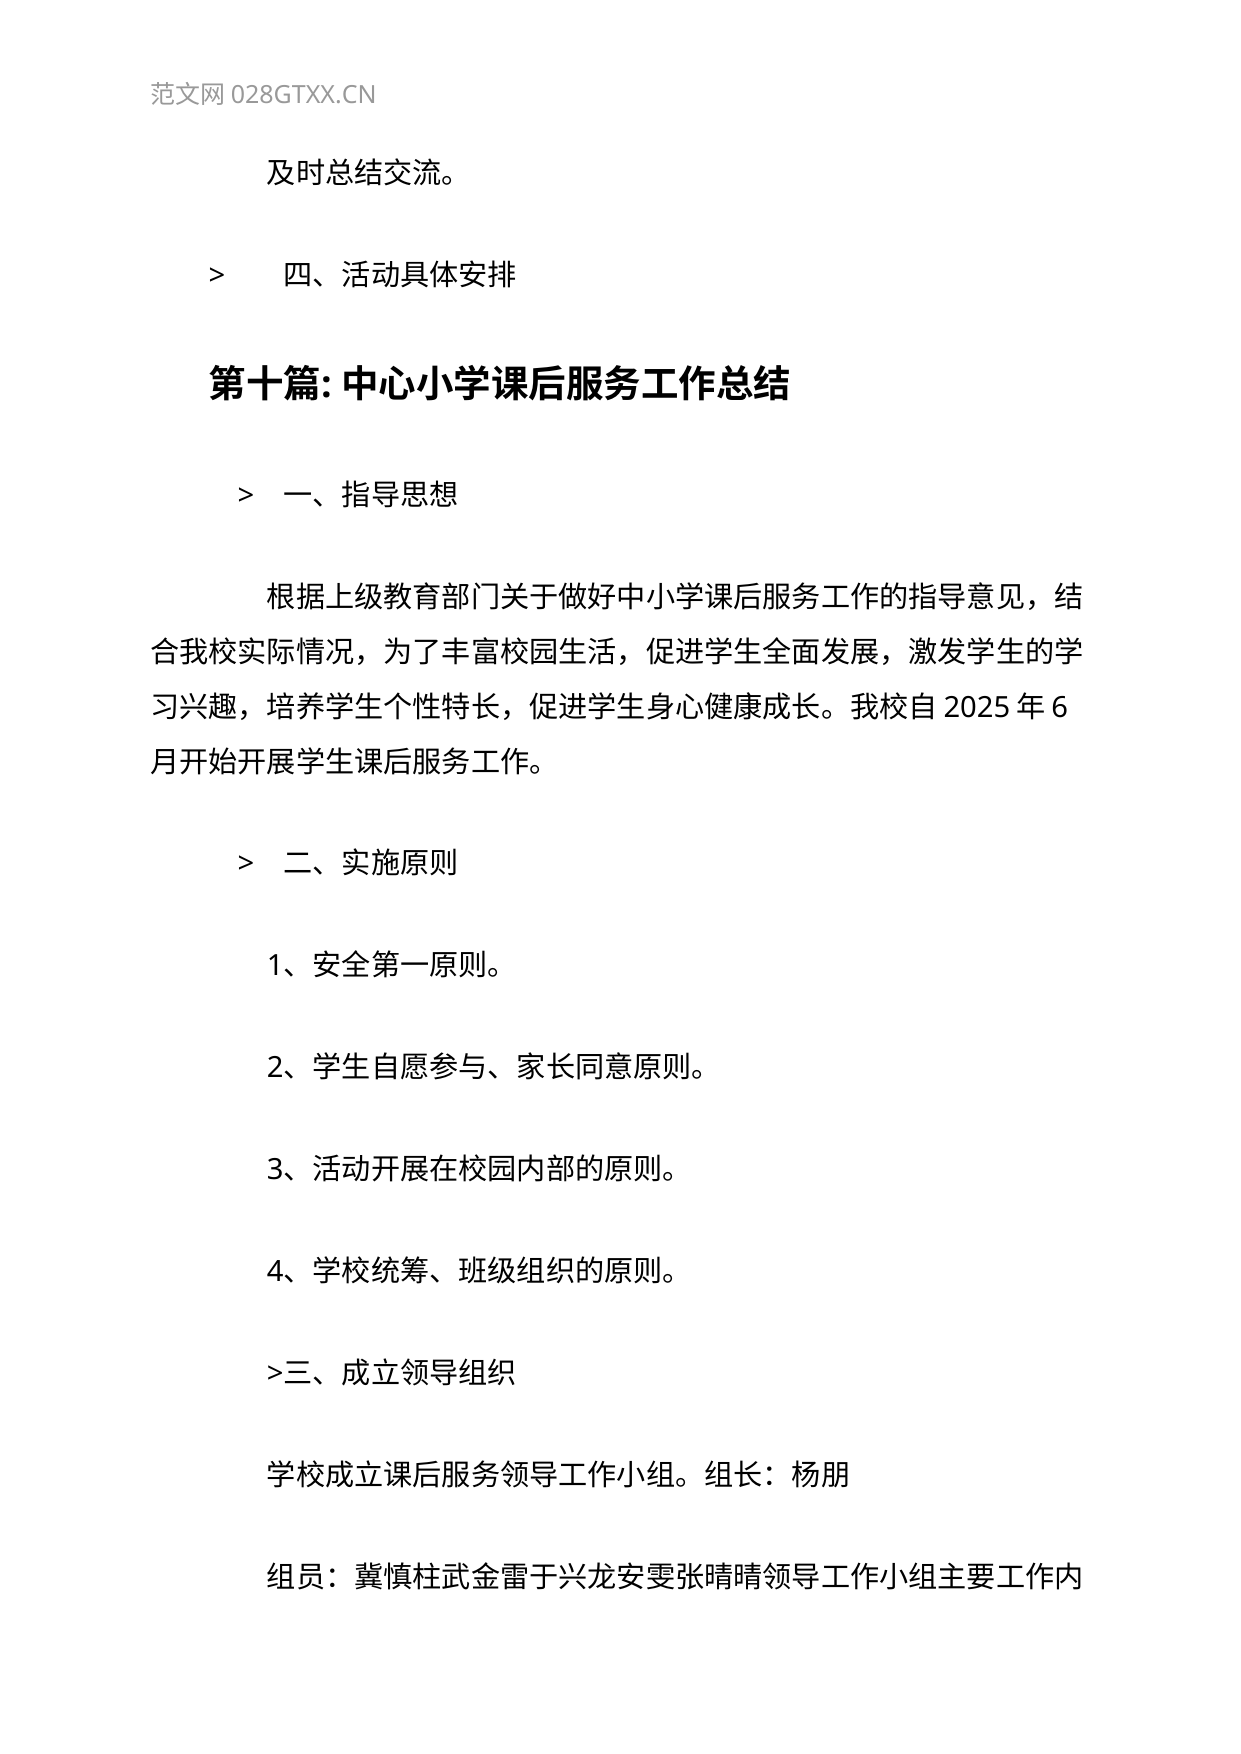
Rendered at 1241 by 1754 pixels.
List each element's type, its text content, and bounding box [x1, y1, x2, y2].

text 3、活动开展在校园内部的原则。 [150, 1146, 1090, 1188]
text 1、安全第一原则。 [150, 942, 1090, 984]
text 及时总结交流。 [150, 150, 1090, 192]
text > 一、指导思想 [150, 471, 1090, 514]
text 学校成立课后服务领导工作小组。组长：杨朋 [150, 1452, 1090, 1494]
text 第十篇: 中心小学课后服务工作总结 [150, 354, 1090, 408]
text 4、学校统筹、班级组织的原则。 [150, 1248, 1090, 1290]
text 2、学生自愿参与、家长同意原则。 [150, 1044, 1090, 1086]
text > 二、实施原则 [150, 840, 1090, 882]
text > 四、活动具体安排 [150, 252, 1090, 294]
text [150, 1553, 1090, 1596]
text >三、成立领导组织 [150, 1350, 1090, 1392]
text 根据上级教育部门关于做好中小学课后服务工作的指导意见，结合我校实际情况，为了丰富校园生活，促进学生全面发展，激发学生的学习兴趣，培养学生个性特长，促进学生身心健康成长。我校自2025年6月开始开展学生课后服务工作。 [150, 573, 1090, 780]
